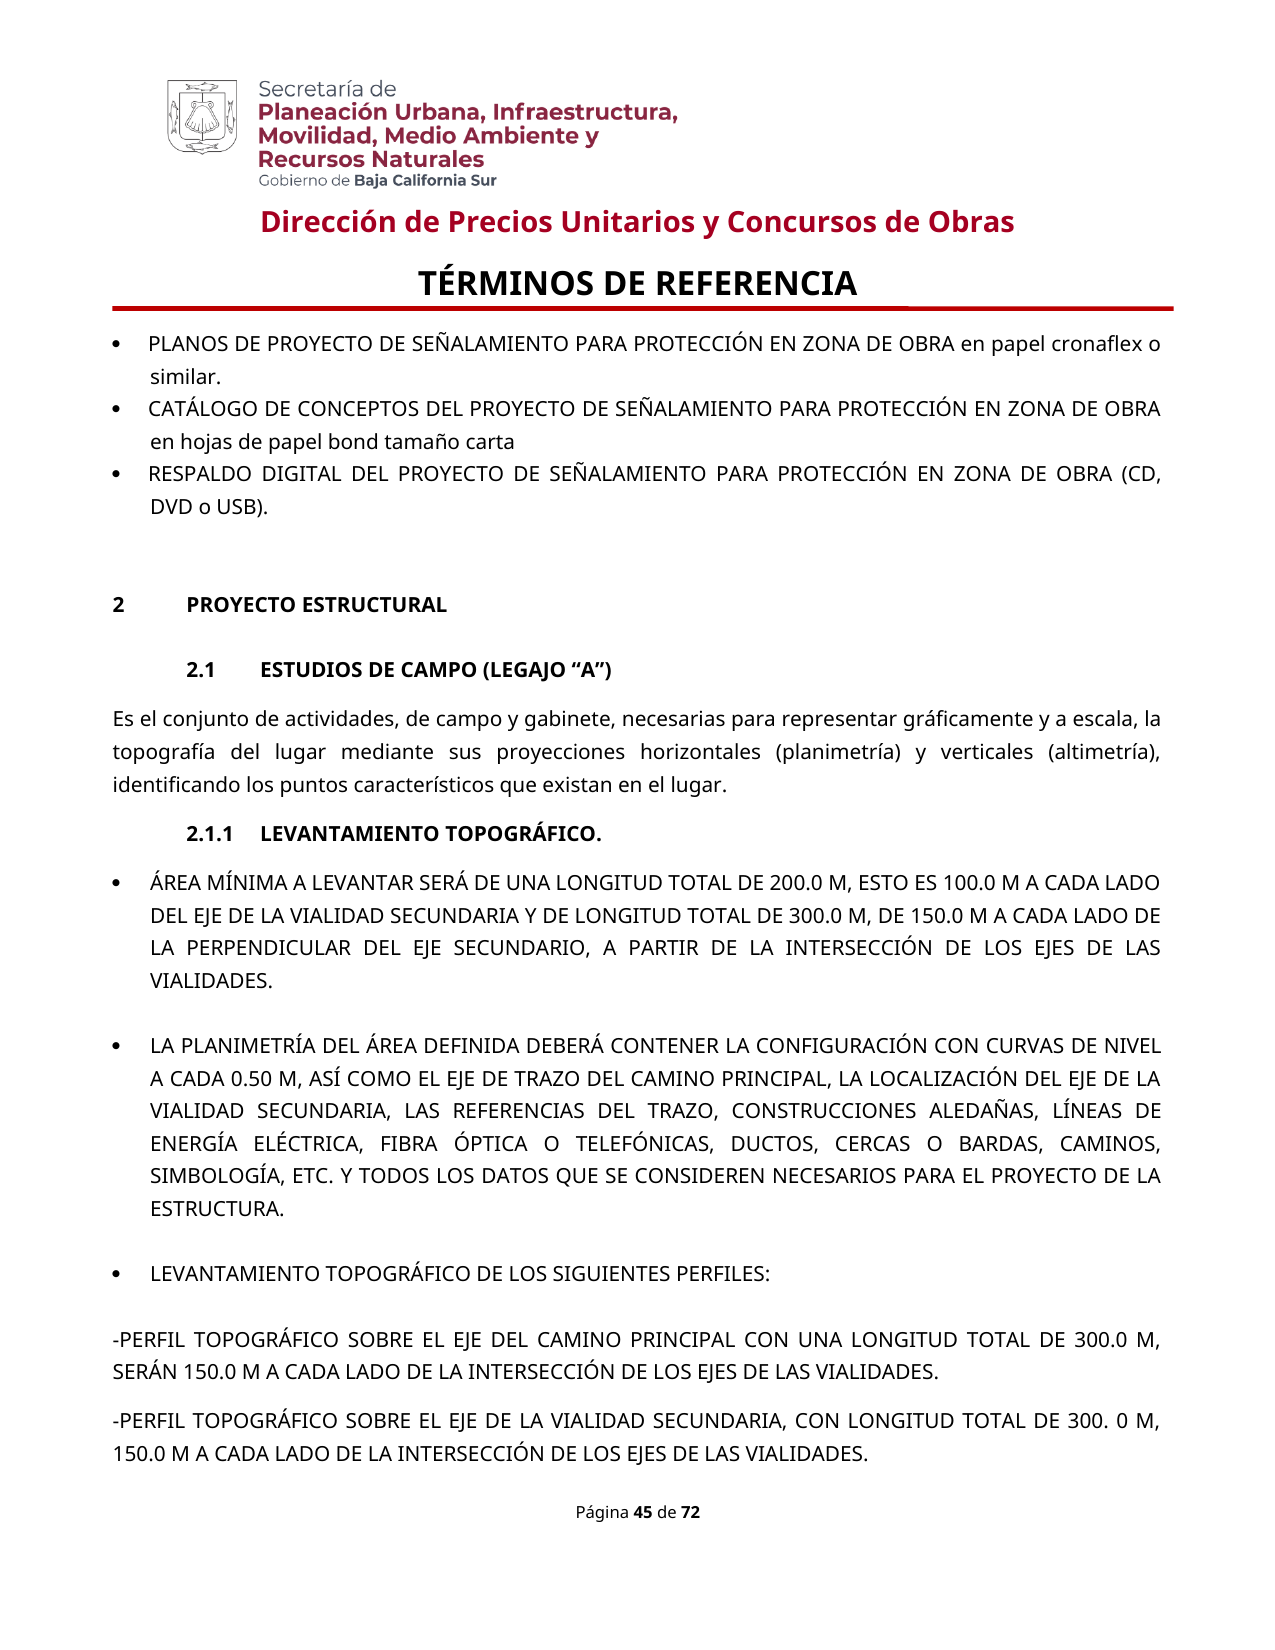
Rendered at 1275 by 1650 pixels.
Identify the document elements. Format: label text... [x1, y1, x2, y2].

picture [120, 73, 697, 202]
list RESPALDO DIGITAL DEL PROYECTO DE SEÑALAMIENTO PARA PROTECCIÓN EN ZONA DE OBRA (CD, DVD o USB). [112, 459, 1162, 521]
text Es el conjunto de actividades, de campo y gabinete, necesarias para representar gráficamente y a escala, la topografía del lugar mediante sus proyecciones horizontales (planimetría) y verticales (altimetría), identificando los puntos característicos que existan en el lugar. [112, 704, 1162, 798]
text -PERFIL TOPOGRÁFICO SOBRE EL EJE DE LA VIALIDAD SECUNDARIA, CON LONGITUD TOTAL DE 300. 0 M, 150.0 M A CADA LADO DE LA INTERSECCIÓN DE LOS EJES DE LAS VIALIDADES. [112, 1407, 1162, 1468]
list LEVANTAMIENTO TOPOGRÁFICO DE LOS SIGUIENTES PERFILES: [112, 1259, 1162, 1288]
list PLANOS DE PROYECTO DE SEÑALAMIENTO PARA PROTECCIÓN EN ZONA DE OBRA en papel cronaflex o similar. [112, 329, 1162, 390]
text 2.1 ESTUDIOS DE CAMPO (LEGAJO “A”) [112, 655, 1162, 684]
text -PERFIL TOPOGRÁFICO SOBRE EL EJE DEL CAMINO PRINCIPAL CON UNA LONGITUD TOTAL DE 300.0 M, SERÁN 150.0 M A CADA LADO DE LA INTERSECCIÓN DE LOS EJES DE LAS VIALIDADES. [112, 1325, 1162, 1386]
text 2.1.1 LEVANTAMIENTO TOPOGRÁFICO. [112, 819, 1162, 847]
text 2 PROYECTO ESTRUCTURAL [112, 590, 1162, 618]
list CATÁLOGO DE CONCEPTOS DEL PROYECTO DE SEÑALAMIENTO PARA PROTECCIÓN EN ZONA DE OBRA en hojas de papel bond tamaño carta [112, 394, 1162, 455]
list ÁREA MÍNIMA A LEVANTAR SERÁ DE UNA LONGITUD TOTAL DE 200.0 M, ESTO ES 100.0 M A CADA LADO DEL EJE DE LA VIALIDAD SECUNDARIA Y DE LONGITUD TOTAL DE 300.0 M, DE 150.0 M A CADA LADO DE LA PERPENDICULAR DEL EJE SECUNDARIO, A PARTIR DE LA INTERSECCIÓN DE LOS EJES DE LAS VIALIDADES. [112, 868, 1162, 994]
list LA PLANIMETRÍA DEL ÁREA DEFINIDA DEBERÁ CONTENER LA CONFIGURACIÓN CON CURVAS DE NIVEL A CADA 0.50 M, ASÍ COMO EL EJE DE TRAZO DEL CAMINO PRINCIPAL, LA LOCALIZACIÓN DEL EJE DE LA VIALIDAD SECUNDARIA, LAS REFERENCIAS DEL TRAZO, CONSTRUCCIONES ALEDAÑAS, LÍNEAS DE ENERGÍA ELÉCTRICA, FIBRA ÓPTICA O TELEFÓNICAS, DUCTOS, CERCAS O BARDAS, CAMINOS, SIMBOLOGÍA, ETC. Y TODOS LOS DATOS QUE SE CONSIDEREN NECESARIOS PARA EL PROYECTO DE LA ESTRUCTURA. [112, 1031, 1162, 1223]
